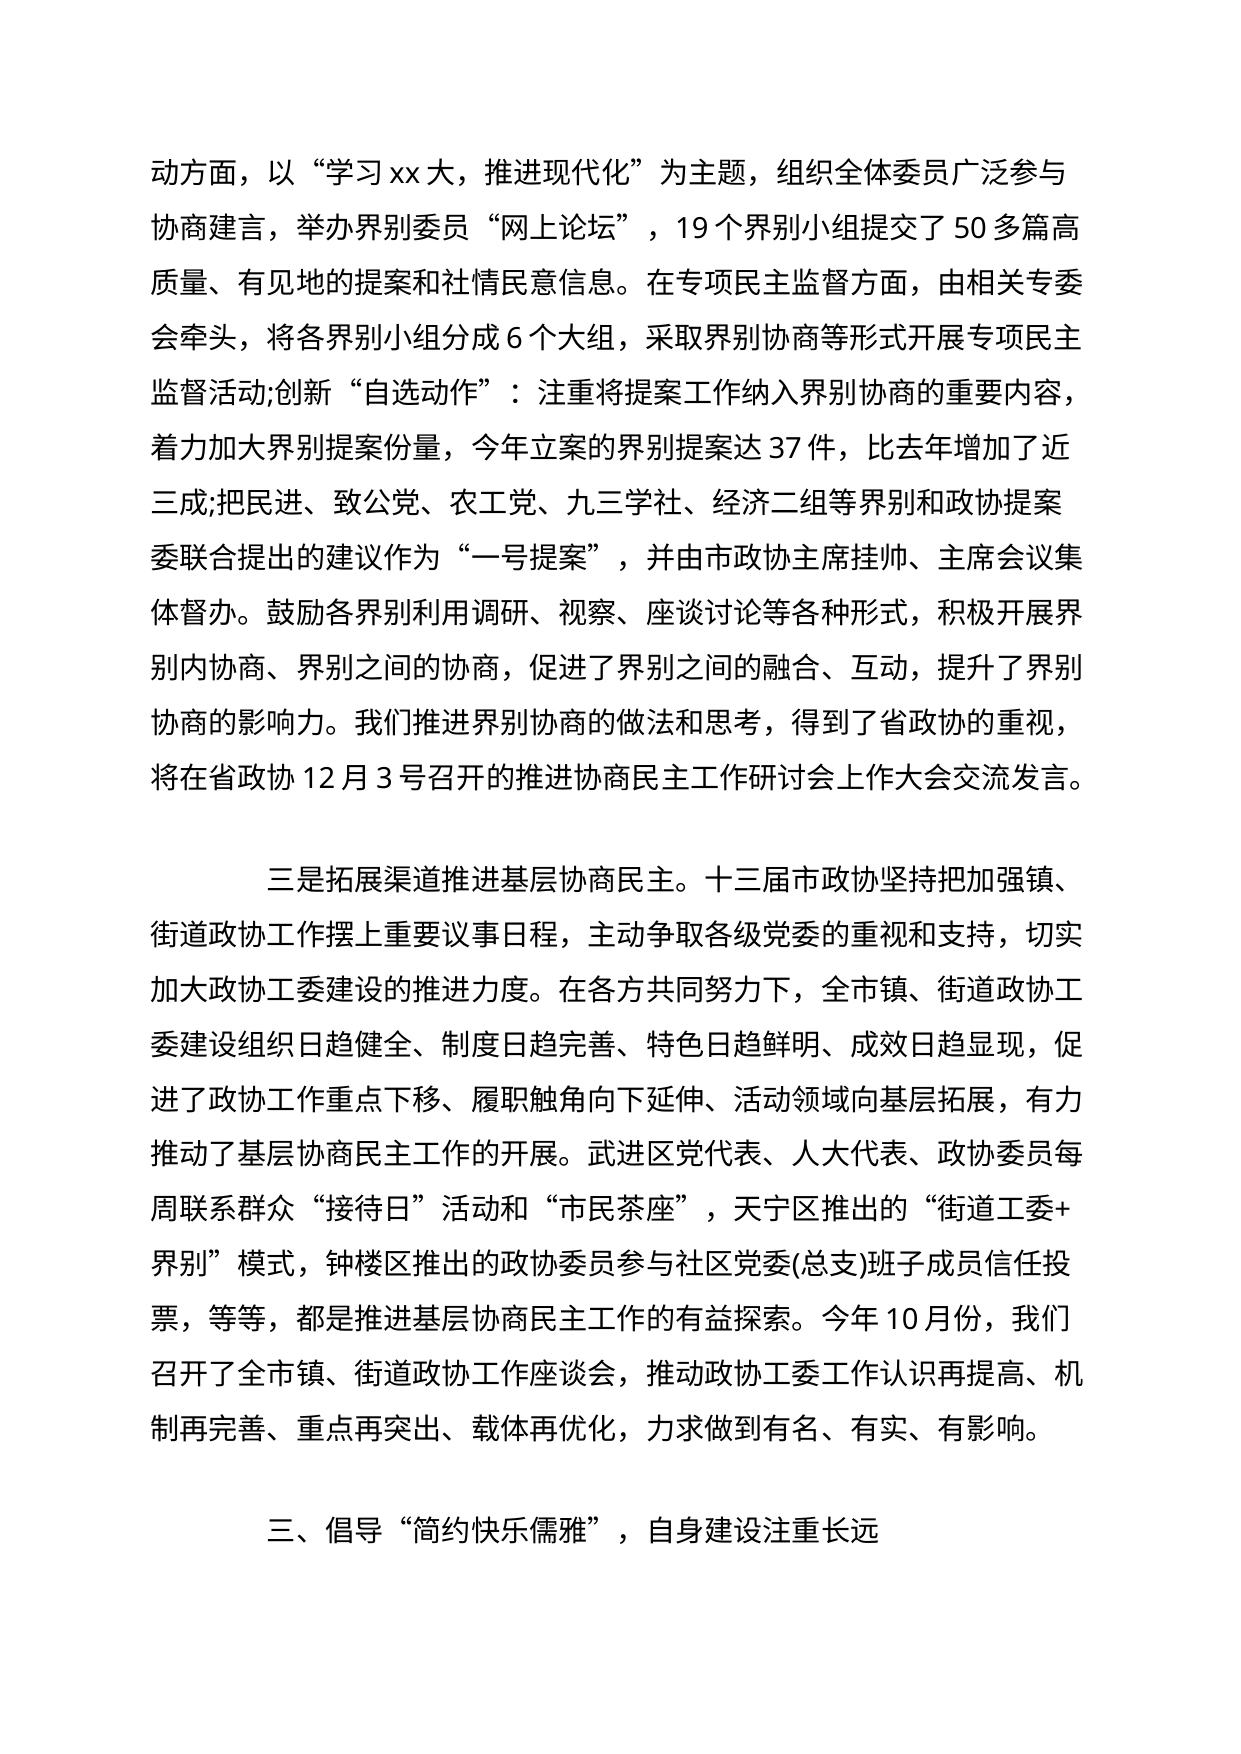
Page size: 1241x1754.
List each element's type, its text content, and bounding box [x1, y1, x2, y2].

text 三是拓展渠道推进基层协商民主。十三届市政协坚持把加强镇、街道政协工作摆上重要议事日程，主动争取各级党委的重视和支持，切实加大政协工委建设的推进力度。在各方共同努力下，全市镇、街道政协工委建设组织日趋健全、制度日趋完善、特色日趋鲜明、成效日趋显现，促进了政协工作重点下移、履职触角向下延伸、活动领域向基层拓展，有力推动了基层协商民主工作的开展。武进区党代表、人大代表、政协委员每周联系群众“接待日”活动和“市民茶座”，天宁区推出的“街道工委+界别”模式，钟楼区推出的政协委员参与社区党委(总支)班子成员信任投票，等等，都是推进基层协商民主工作的有益探索。今年10月份，我们召开了全市镇、街道政协工作座谈会，推动政协工委工作认识再提高、机制再完善、重点再突出、载体再优化，力求做到有名、有实、有影响。 [150, 856, 1090, 1448]
text 三、倡导“简约快乐儒雅”，自身建设注重长远 [150, 1507, 1090, 1550]
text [150, 150, 1090, 797]
